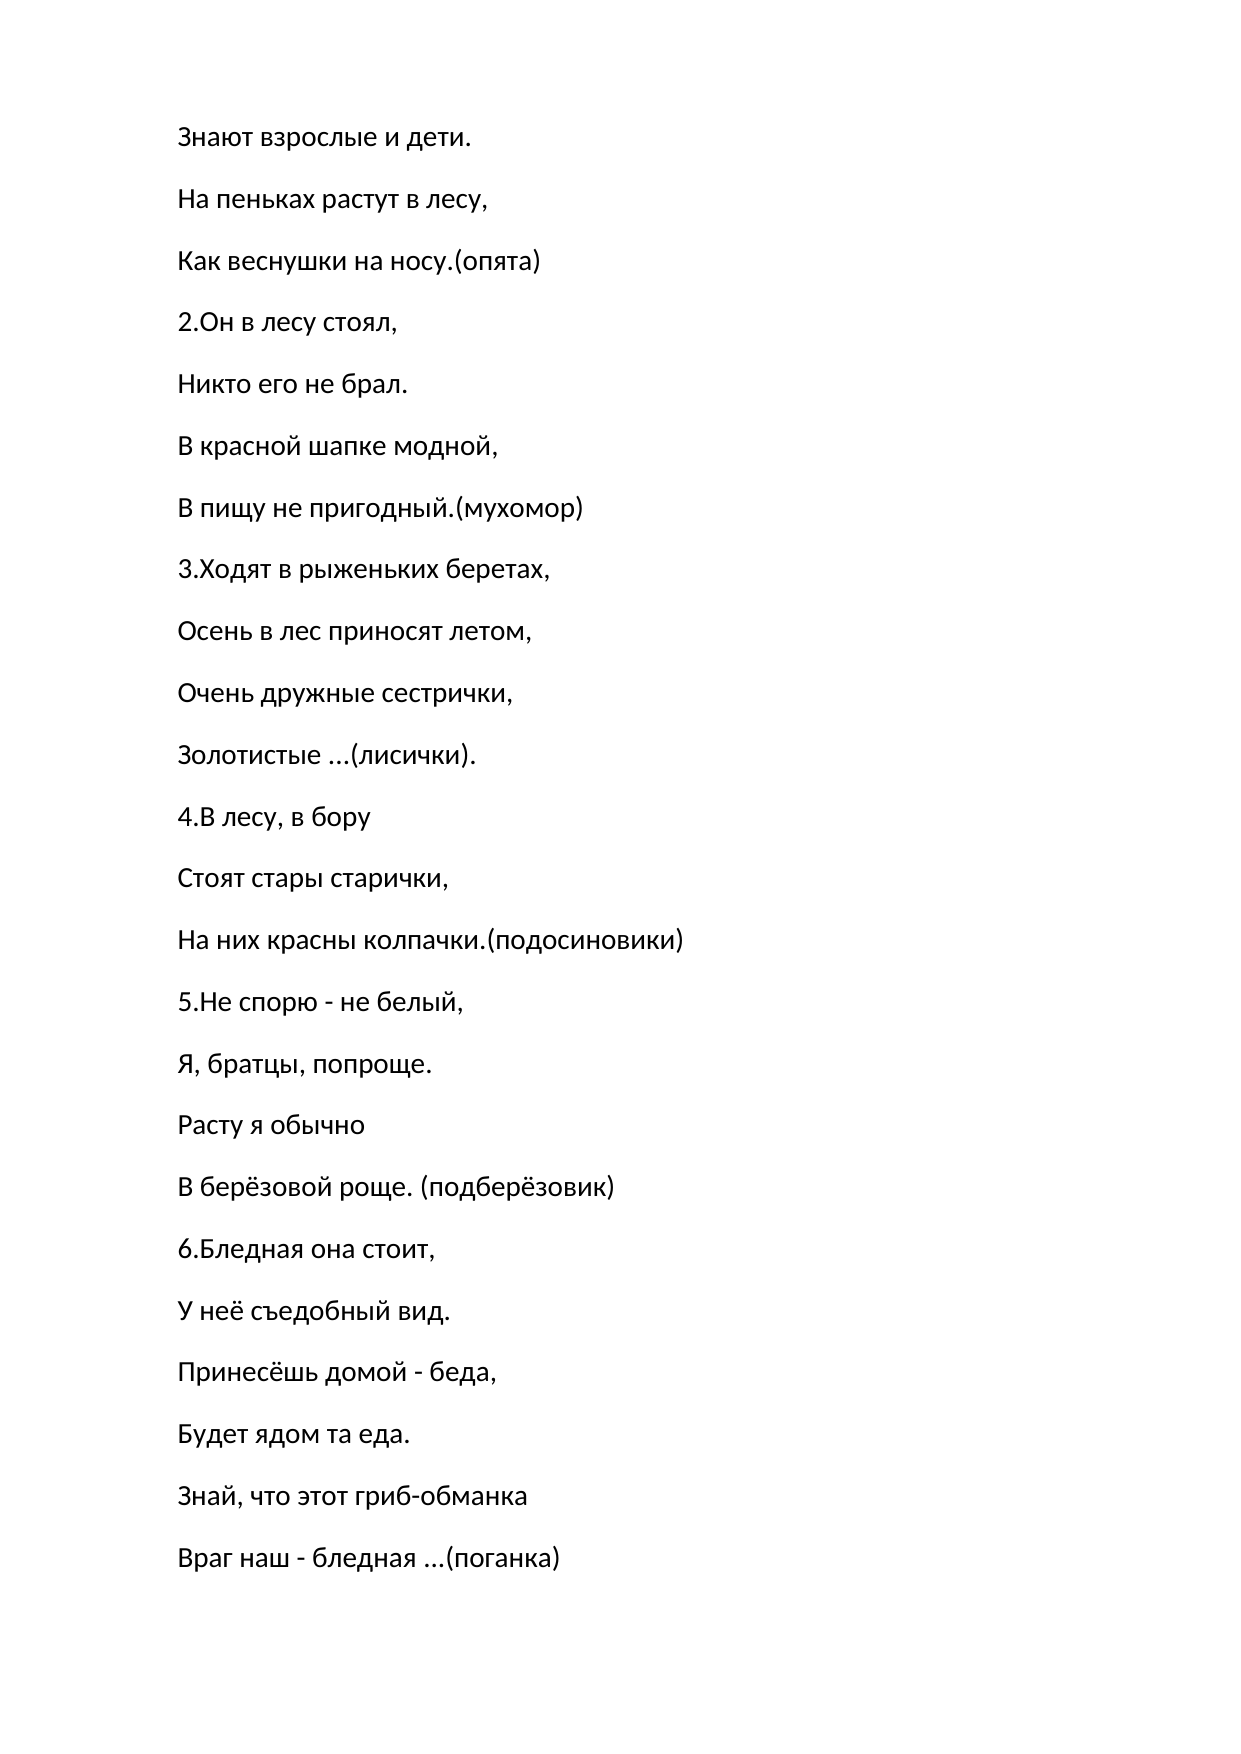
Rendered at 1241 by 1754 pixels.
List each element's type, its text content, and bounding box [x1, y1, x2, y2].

text Принесёшь домой - беда, [177, 1353, 1152, 1389]
text Будет ядом та еда. [177, 1415, 1152, 1451]
text 4.В лесу, в бору [177, 798, 1152, 833]
text В берёзовой роще. (подберёзовик) [177, 1168, 1152, 1204]
text 5.Не спорю - не белый, [177, 983, 1152, 1018]
text Расту я обычно [177, 1106, 1152, 1142]
text 3.Ходят в рыженьких беретах, [177, 551, 1152, 586]
text Знают взрослые и дети. [177, 118, 1152, 154]
text На них красны колпачки.(подосиновики) [177, 921, 1152, 957]
text Враг наш - бледная ...(поганка) [177, 1539, 1152, 1574]
text В красной шапке модной, [177, 427, 1152, 463]
text 2.Он в лесу стоял, [177, 303, 1152, 339]
text У неё съедобный вид. [177, 1292, 1152, 1327]
text В пищу не пригодный.(мухомор) [177, 489, 1152, 524]
text 6.Бледная она стоит, [177, 1230, 1152, 1266]
text На пеньках растут в лесу, [177, 180, 1152, 216]
text Никто его не брал. [177, 365, 1152, 401]
text Очень дружные сестрички, [177, 674, 1152, 710]
text Золотистые ...(лисички). [177, 736, 1152, 771]
text Я, братцы, попроще. [177, 1045, 1152, 1080]
text Знай, что этот гриб-обманка [177, 1477, 1152, 1513]
text Стоят стары старички, [177, 859, 1152, 895]
text Как веснушки на носу.(опята) [177, 242, 1152, 277]
text Осень в лес приносят летом, [177, 612, 1152, 648]
